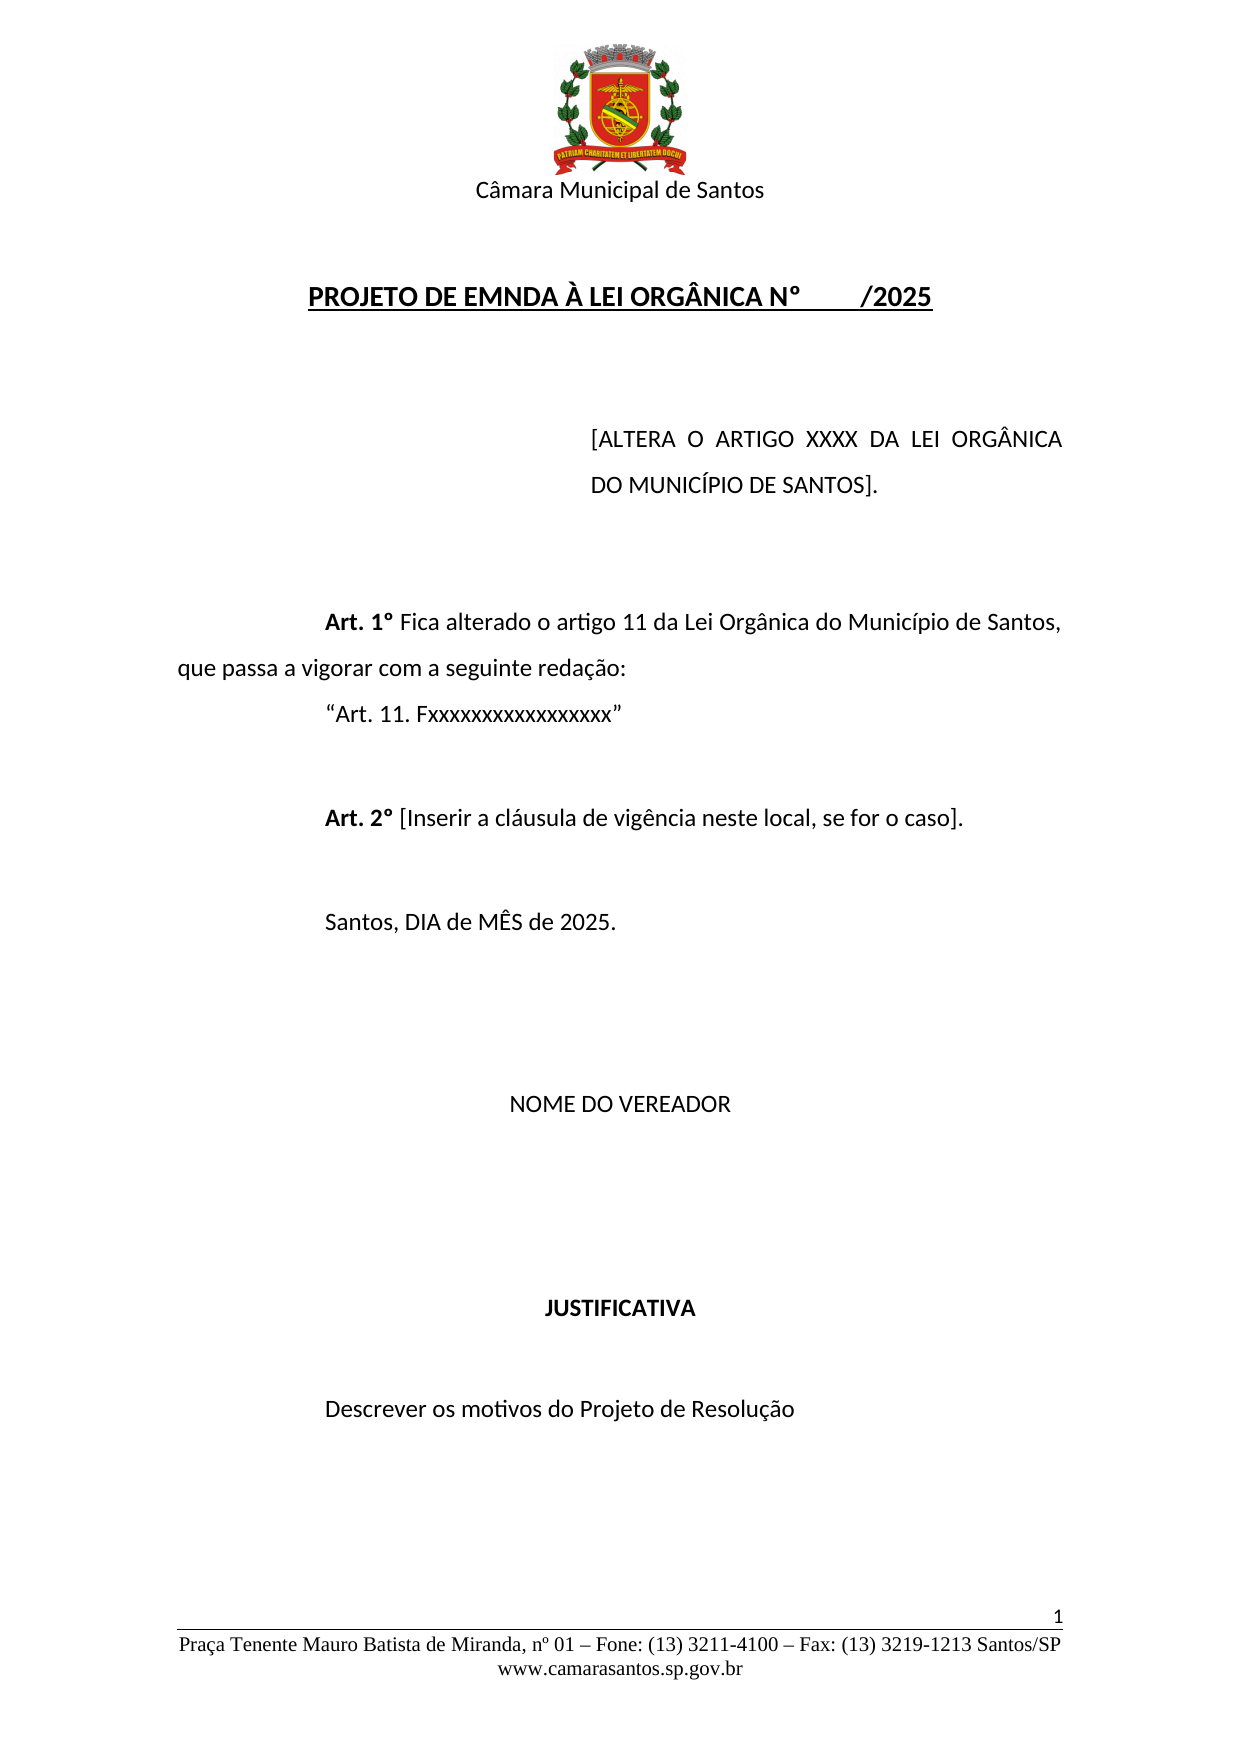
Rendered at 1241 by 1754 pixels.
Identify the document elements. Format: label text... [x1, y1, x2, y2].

text [ALTERA O ARTIGO XXXX DA LEI ORGÂNICA DO MUNICÍPIO DE SANTOS]. [591, 423, 1063, 500]
text “Art. 11. Fxxxxxxxxxxxxxxxxx” [177, 698, 1063, 728]
text Descrever os motivos do Projeto de Resolução [177, 1393, 1063, 1424]
text JUSTIFICATIVA [177, 1292, 1063, 1322]
text Art. 1º Fica alterado o artigo 11 da Lei Orgânica do Município de Santos, que passa a vigorar com a seguinte redação: [177, 606, 1063, 683]
text PROJETO DE EMNDA À LEI ORGÂNICA Nº /2025 [177, 278, 1063, 314]
text Santos, DIA de MÊS de 2025. [177, 906, 1063, 936]
text NOME DO VEREADOR [177, 1089, 1063, 1119]
picture [553, 44, 687, 175]
text Art. 2º [Inserir a cláusula de vigência neste local, se for o caso]. [177, 802, 1063, 832]
